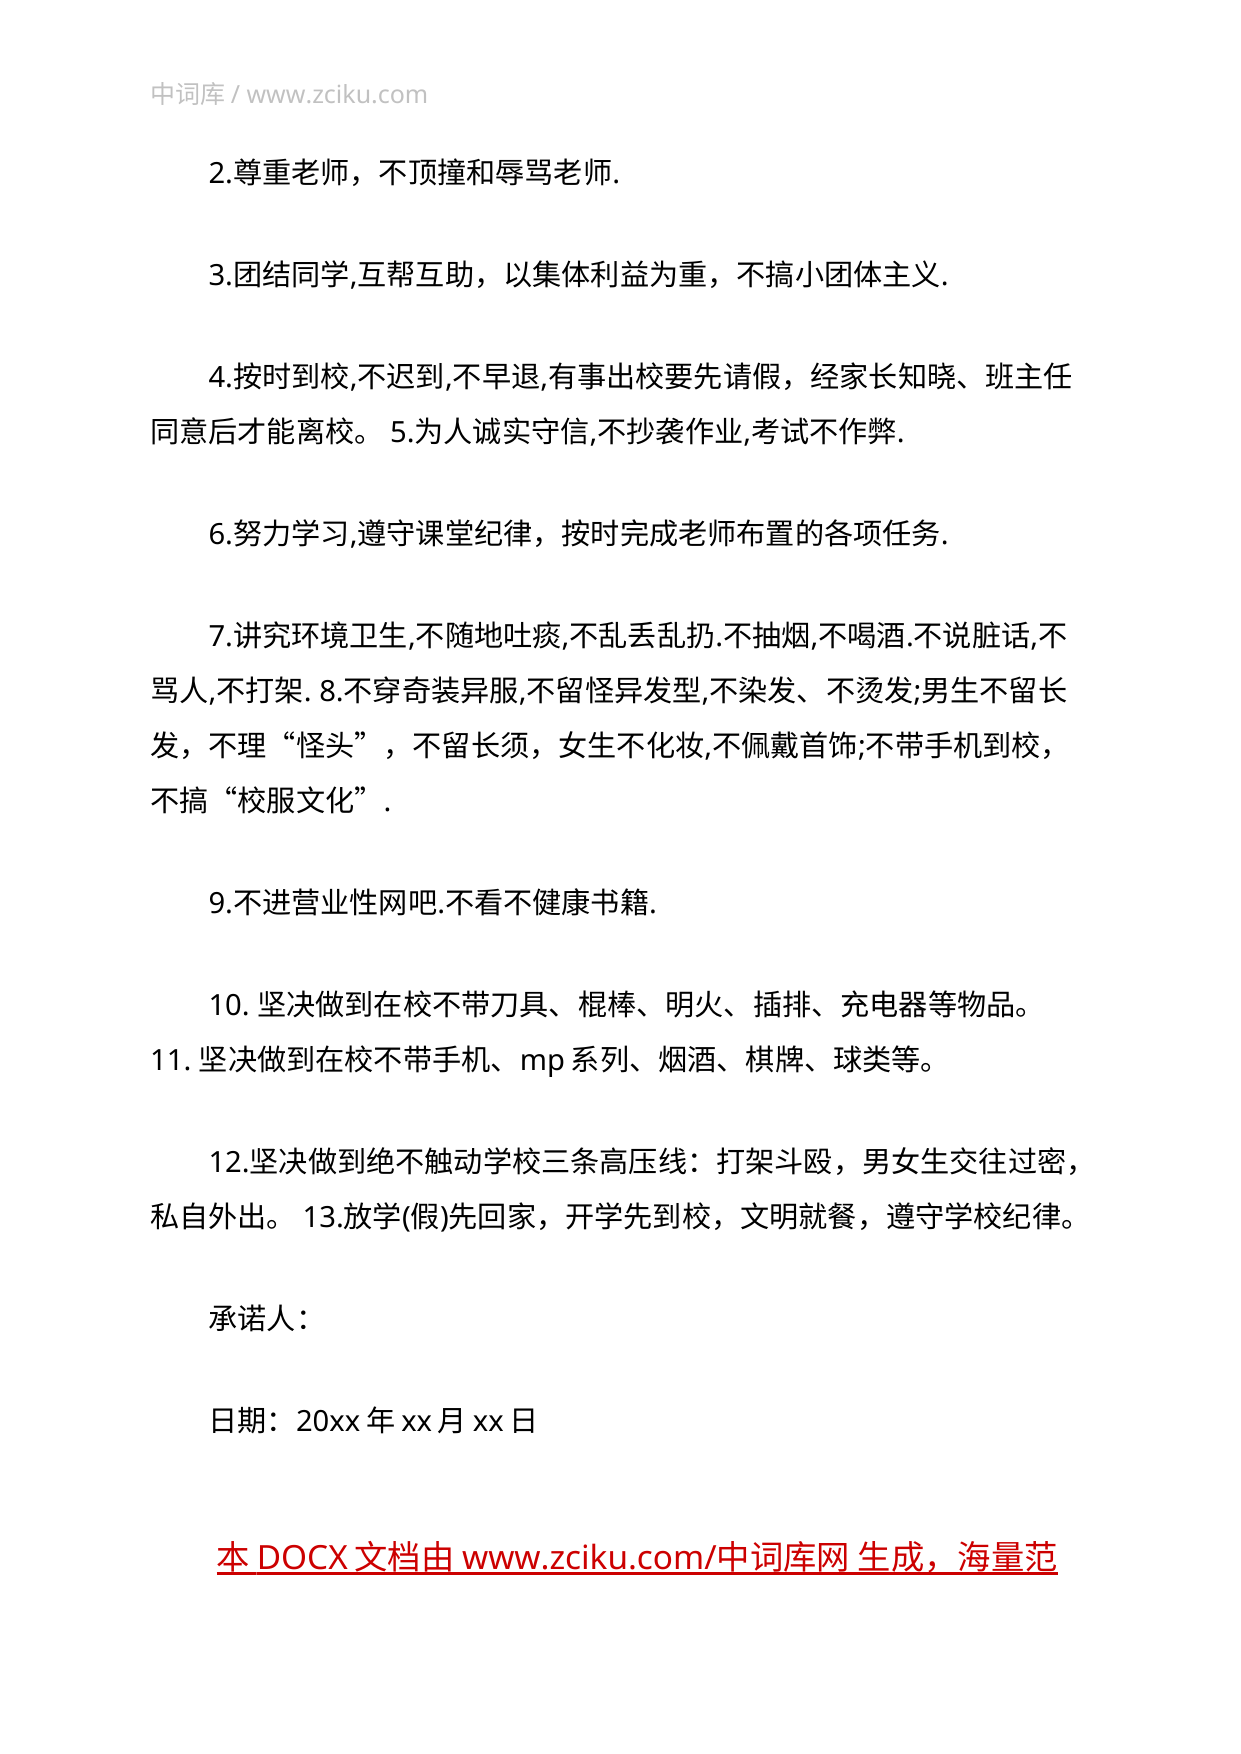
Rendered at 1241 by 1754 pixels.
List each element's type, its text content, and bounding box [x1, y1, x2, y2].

text 4.按时到校,不迟到,不早退,有事出校要先请假，经家长知晓、班主任同意后才能离校。 5.为人诚实守信,不抄袭作业,考试不作弊. [150, 354, 1090, 451]
text 7.讲究环境卫生,不随地吐痰,不乱丢乱扔.不抽烟,不喝酒.不说脏话,不骂人,不打架. 8.不穿奇装异服,不留怪异发型,不染发、不烫发;男生不留长发，不理“怪头”，不留长须，女生不化妆,不佩戴首饰;不带手机到校，不搞“校服文化”. [150, 613, 1090, 820]
text 6.努力学习,遵守课堂纪律，按时完成老师布置的各项任务. [150, 511, 1090, 553]
text 9.不进营业性网吧.不看不健康书籍. [150, 880, 1090, 922]
text 3.团结同学,互帮互助，以集体利益为重，不搞小团体主义. [150, 252, 1090, 294]
text 日期：20xx年xx月xx日 [150, 1398, 1090, 1440]
text 10. 坚决做到在校不带刀具、棍棒、明火、插排、充电器等物品。 11. 坚决做到在校不带手机、mp系列、烟酒、棋牌、球类等。 [150, 982, 1090, 1079]
text 2.尊重老师，不顶撞和辱骂老师. [150, 150, 1090, 192]
text 承诺人： [150, 1296, 1090, 1338]
text 12.坚决做到绝不触动学校三条高压线：打架斗殴，男女生交往过密，私自外出。 13.放学(假)先回家，开学先到校，文明就餐，遵守学校纪律。 [150, 1139, 1090, 1236]
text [150, 1531, 1090, 1579]
